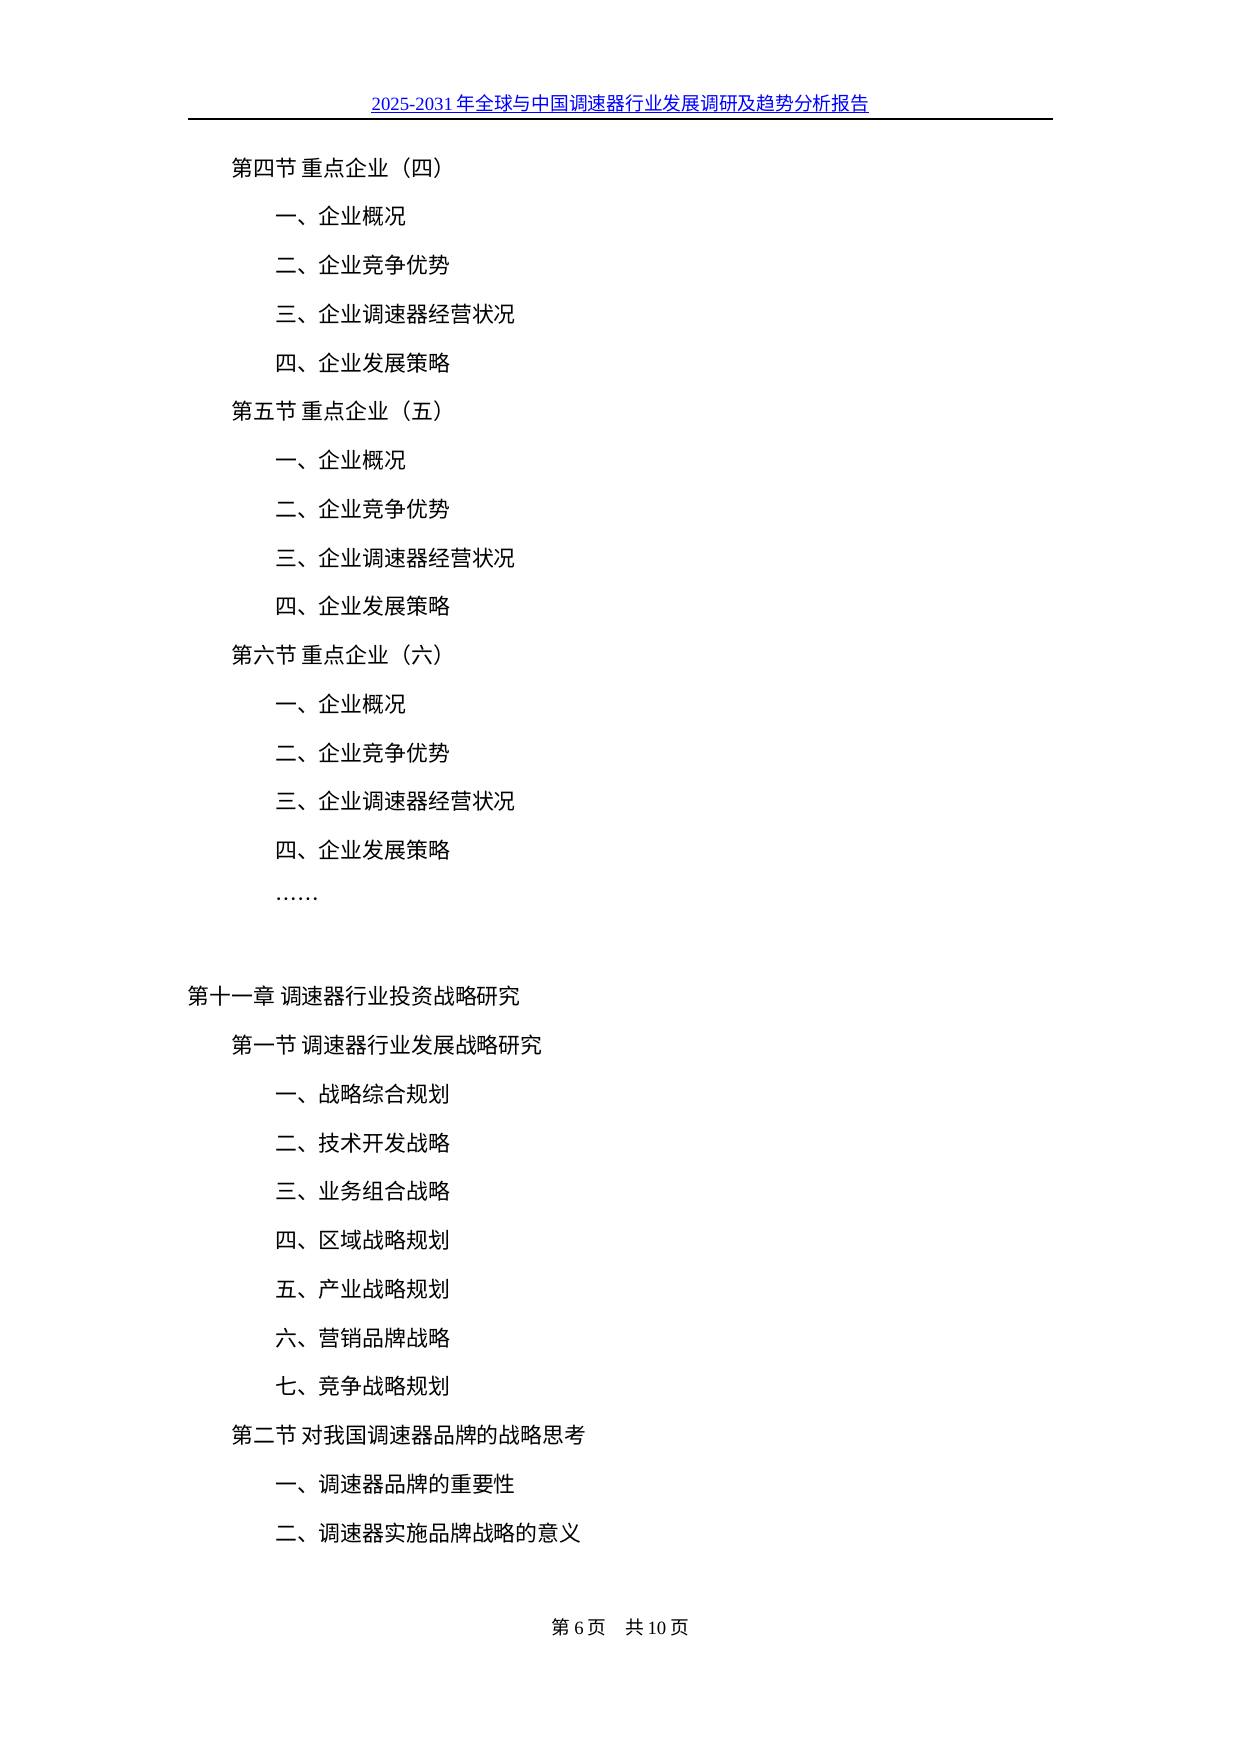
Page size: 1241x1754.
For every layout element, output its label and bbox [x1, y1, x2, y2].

text [187, 150, 1053, 1548]
